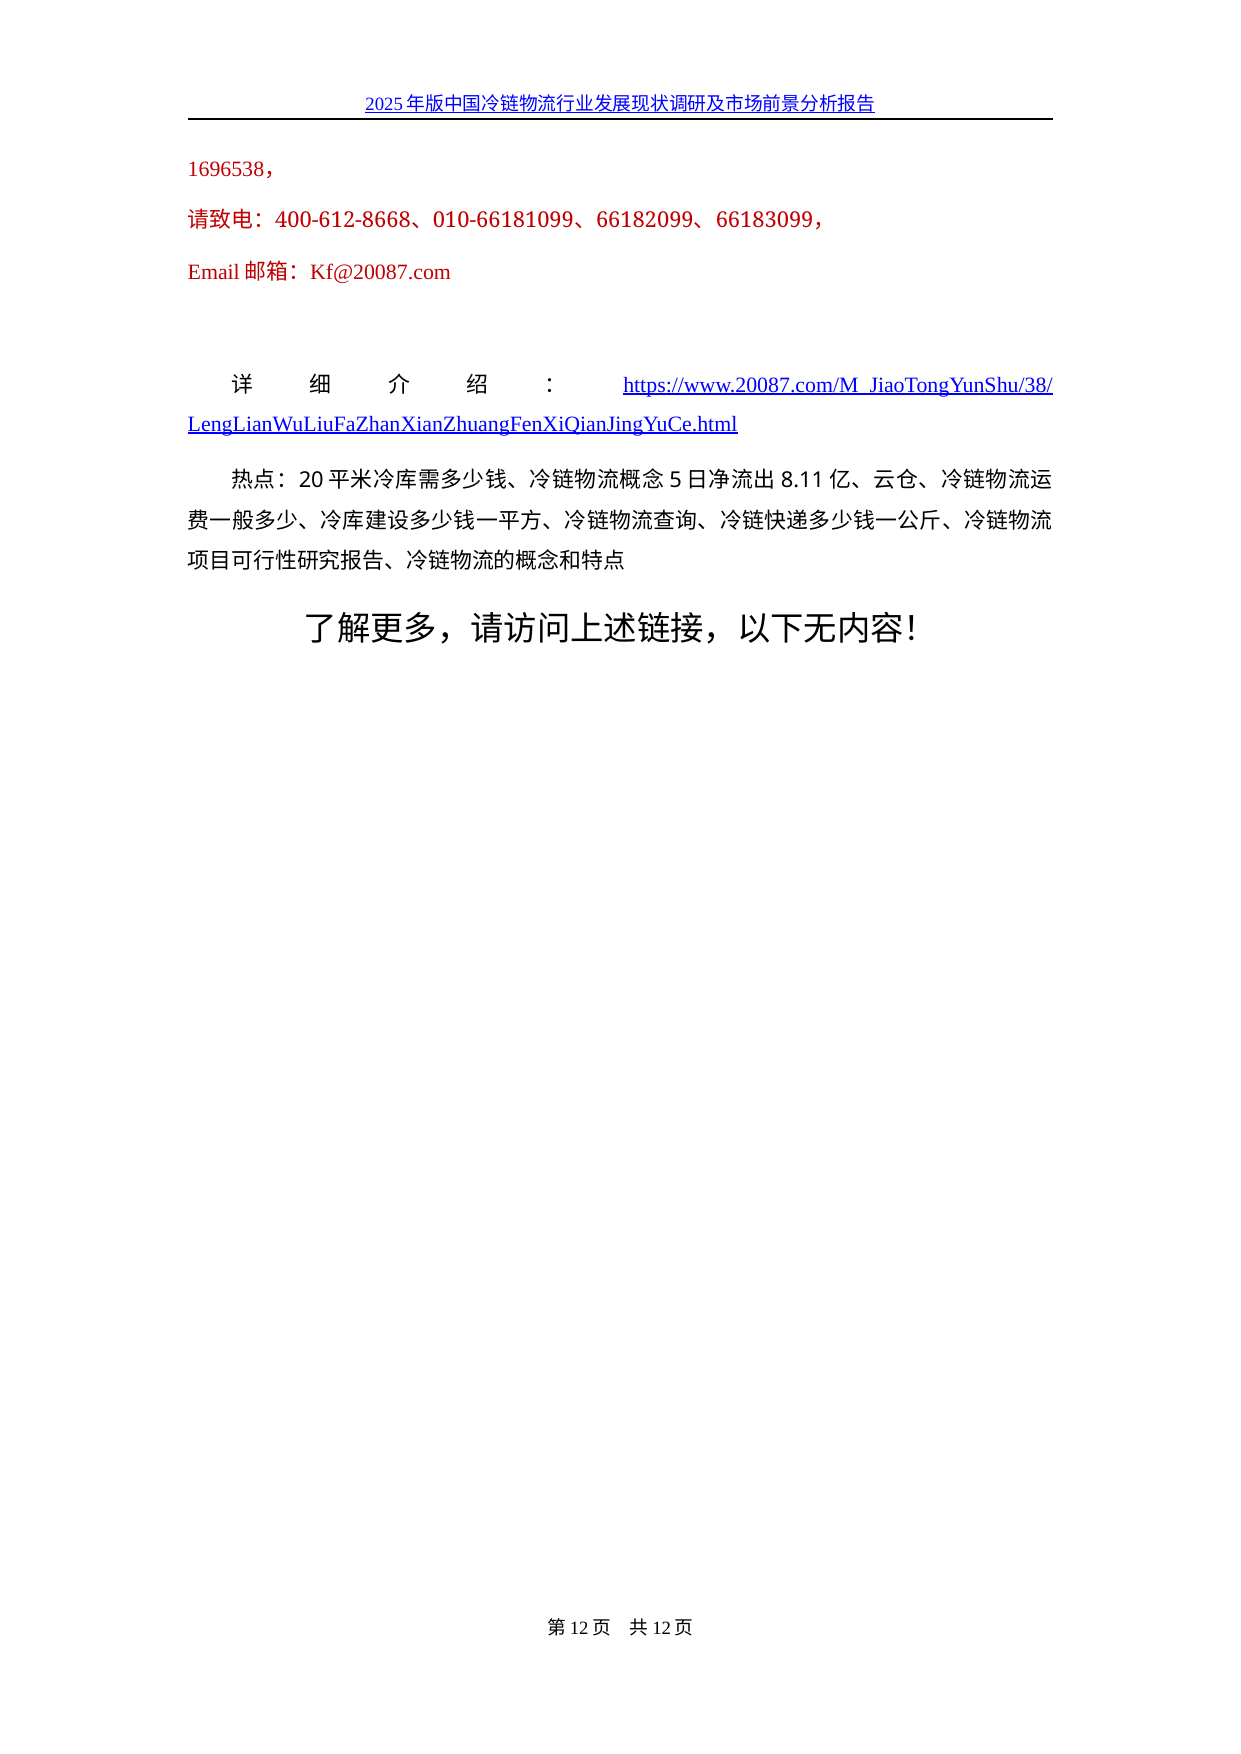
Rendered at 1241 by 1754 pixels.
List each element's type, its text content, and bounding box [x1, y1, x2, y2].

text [187, 150, 1053, 183]
title 了解更多，请访问上述链接，以下无内容！ [187, 593, 1053, 658]
text 请致电：400-612-8668、010-66181099、66182099、66183099， [187, 202, 1053, 234]
text 详细介绍：https://www.20087.com/M_JiaoTongYunShu/38/LengLianWuLiuFaZhanXianZhuangFenXiQianJingYuCe.html [187, 366, 1053, 439]
text 热点：20平米冷库需多少钱、冷链物流概念5日净流出8.11亿、云仓、冷链物流运费一般多少、冷库建设多少钱一平方、冷链物流查询、冷链快递多少钱一公斤、冷链物流项目可行性研究报告、冷链物流的概念和特点 [187, 462, 1053, 576]
text Email邮箱：Kf@20087.com [187, 253, 1053, 286]
